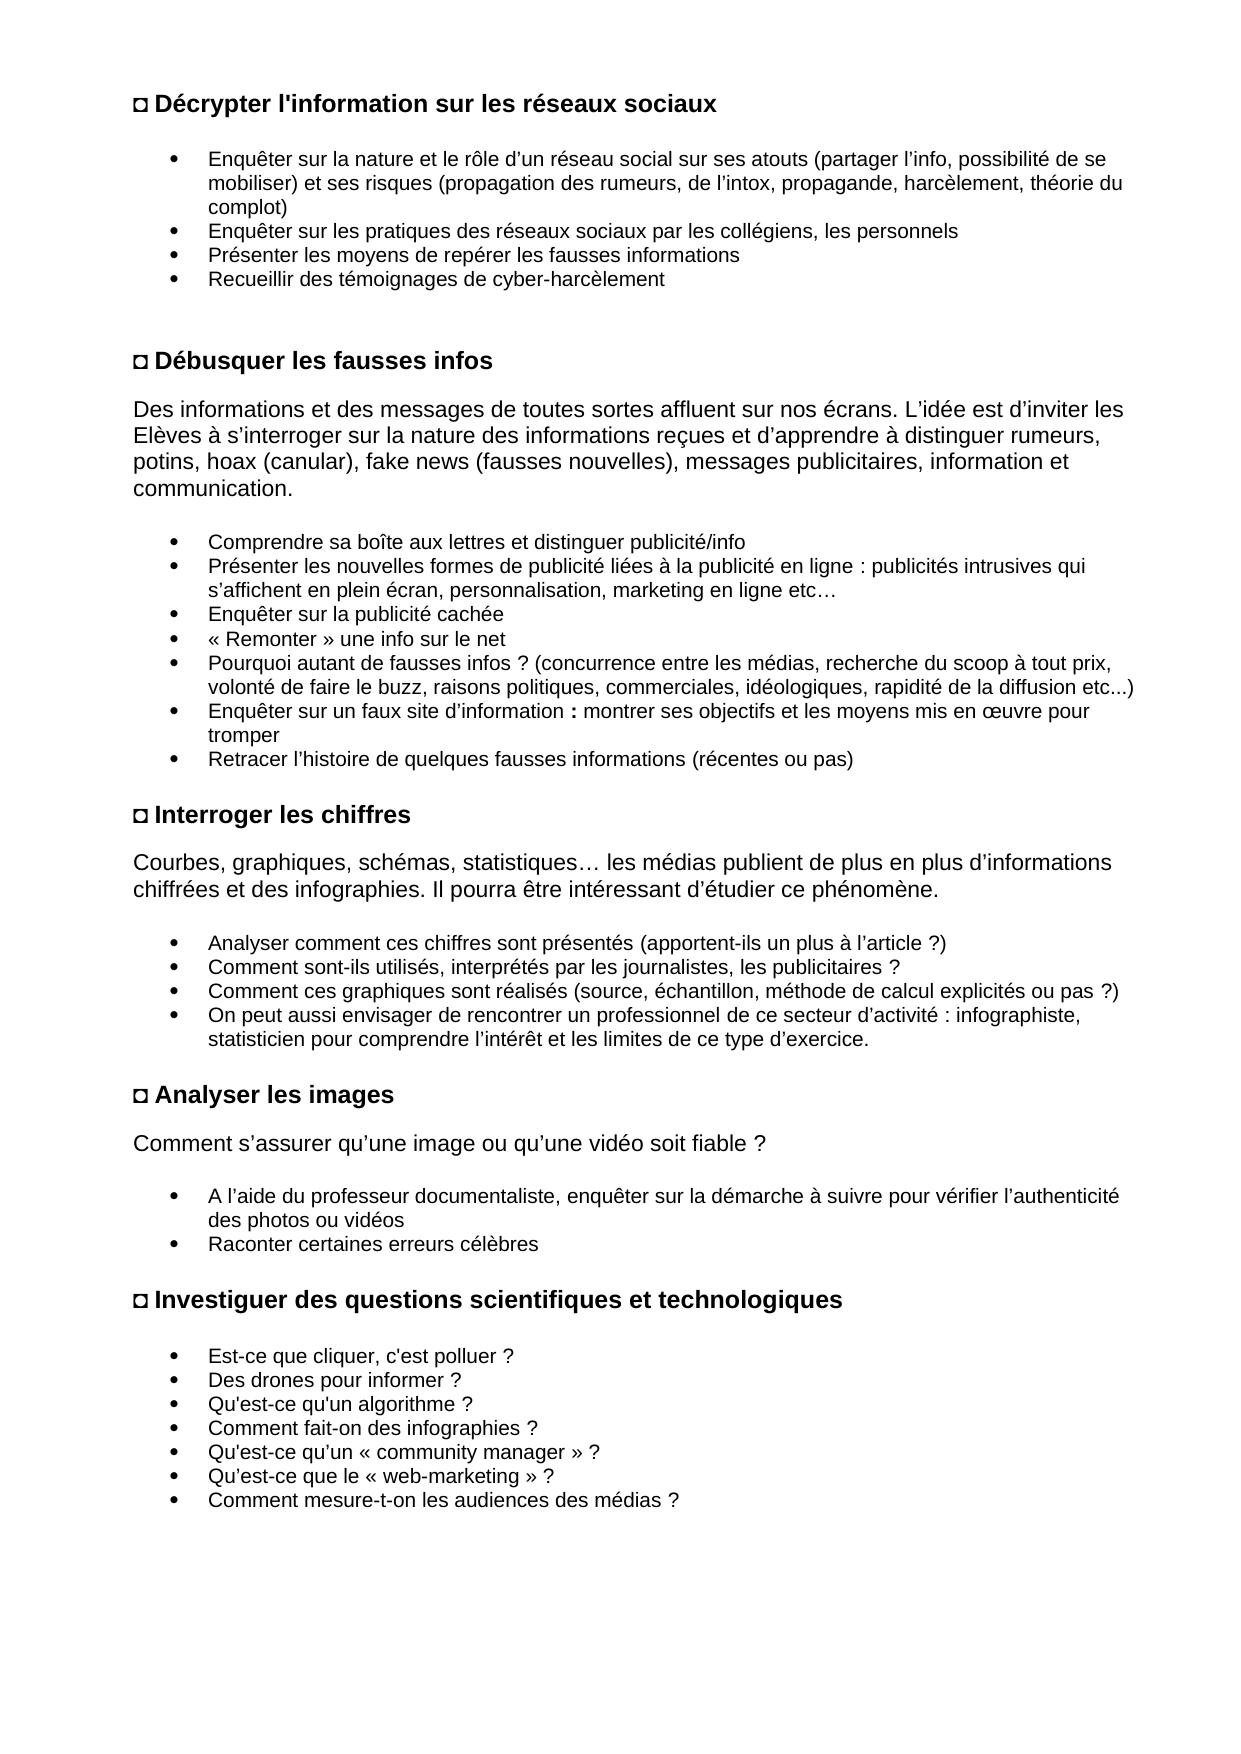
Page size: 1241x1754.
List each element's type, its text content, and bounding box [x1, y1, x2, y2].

text potins, hoax (canular), fake news (fausses nouvelles), messages publicitaires, information et [133, 448, 1137, 475]
text Comment s’assurer qu’une image ou qu’une vidéo soit fiable ? [133, 1130, 1137, 1184]
text ◘ Investiguer des questions scientifiques et technologiques [133, 1286, 1137, 1314]
list Raconter certaines erreurs célèbres [170, 1232, 1137, 1256]
list Est-ce que cliquer, c'est polluer ? [170, 1343, 1137, 1368]
text ◘ Décrypter l'information sur les réseaux sociaux [133, 89, 1137, 117]
text ◘ Analyser les images [133, 1080, 1137, 1109]
list Recueillir des témoignages de cyber-harcèlement [170, 267, 1137, 291]
text Courbes, graphiques, schémas, statistiques… les médias publient de plus en plus d’informations [133, 849, 1137, 876]
list A l’aide du professeur documentaliste, enquêter sur la démarche à suivre pour vérifier l’authenticité des photos ou vidéos [170, 1184, 1137, 1232]
list Comment ces graphiques sont réalisés (source, échantillon, méthode de calcul explicités ou pas ?) [170, 979, 1137, 1003]
text communication. [133, 475, 1137, 501]
list Comprendre sa boîte aux lettres et distinguer publicité/info [170, 530, 1137, 554]
list Qu’est-ce que le « web-marketing » ? [170, 1464, 1137, 1488]
text ◘ Débusquer les fausses infos [133, 346, 1137, 375]
list Qu'est-ce qu'un algorithme ? [170, 1392, 1137, 1416]
list Retracer l’histoire de quelques fausses informations (récentes ou pas) [170, 746, 1137, 771]
text ◘ Interroger les chiffres [133, 800, 1137, 828]
list Des drones pour informer ? [170, 1368, 1137, 1392]
list Enquêter sur les pratiques des réseaux sociaux par les collégiens, les personnels [170, 218, 1137, 243]
list « Remonter » une info sur le net [170, 626, 1137, 650]
text Des informations et des messages de toutes sortes affluent sur nos écrans. L’idée est d’inviter les [133, 396, 1137, 422]
text chiffrées et des infographies. Il pourra être intéressant d’étudier ce phénomène. [133, 876, 1137, 902]
list Pourquoi autant de fausses infos ? (concurrence entre les médias, recherche du scoop à tout prix, volonté de faire le buzz, raisons politiques, commerciales, idéologiques, rapidité de la diffusion etc...) [170, 650, 1137, 698]
list Analyser comment ces chiffres sont présentés (apportent-ils un plus à l’article ?) [170, 931, 1137, 955]
list Comment fait-on des infographies ? [170, 1416, 1137, 1440]
list Enquêter sur un faux site d’information : montrer ses objectifs et les moyens mis en œuvre pour tromper [170, 698, 1137, 746]
list Présenter les nouvelles formes de publicité liées à la publicité en ligne : publicités intrusives qui s’affichent en plein écran, personnalisation, marketing en ligne etc… [170, 554, 1137, 602]
list Enquêter sur la publicité cachée [170, 602, 1137, 626]
list Enquêter sur la nature et le rôle d’un réseau social sur ses atouts (partager l’info, possibilité de se mobiliser) et ses risques (propagation des rumeurs, de l’intox, propagande, harcèlement, théorie du complot) [170, 147, 1137, 218]
list Qu'est-ce qu’un « community manager » ? [170, 1440, 1137, 1464]
list Présenter les moyens de repérer les fausses informations [170, 243, 1137, 267]
text Elèves à s’interroger sur la nature des informations reçues et d’apprendre à distinguer rumeurs, [133, 422, 1137, 448]
list On peut aussi envisager de rencontrer un professionnel de ce secteur d’activité : infographiste, statisticien pour comprendre l’intérêt et les limites de ce type d’exercice. [170, 1003, 1137, 1051]
list Comment mesure-t-on les audiences des médias ? [170, 1488, 1137, 1512]
list Comment sont-ils utilisés, interprétés par les journalistes, les publicitaires ? [170, 955, 1137, 979]
